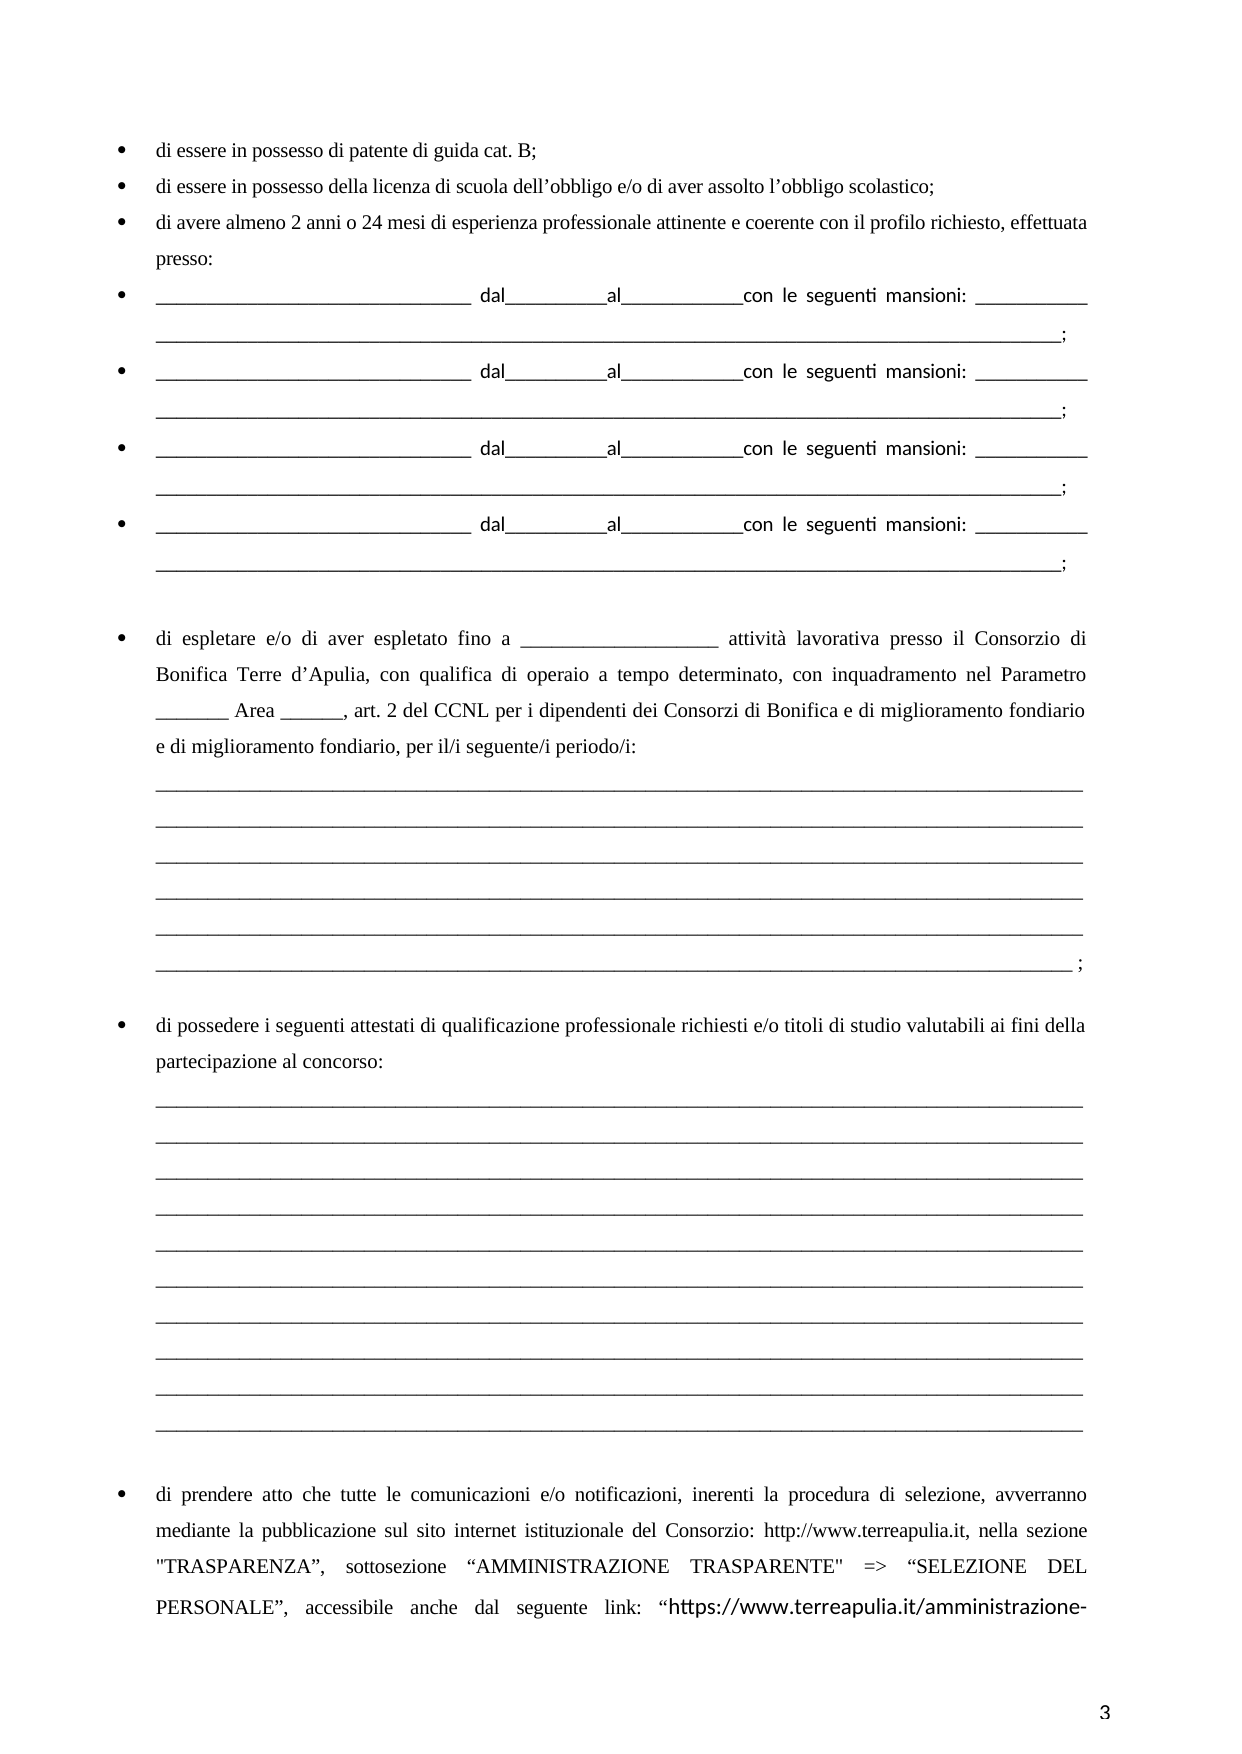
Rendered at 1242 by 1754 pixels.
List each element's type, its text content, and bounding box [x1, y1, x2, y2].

list ________________________________________________________________________________________ ; [156, 950, 1088, 974]
list ______________________________________________________________________________________________________________________________________________________________________________________________________________________________________________________________________________________________________________________________________________________________________________________________________________________________________________________________________________________________________________________________________________________ [156, 1086, 1088, 1290]
list _________________________________________________________________________________________ [156, 1374, 1088, 1398]
list _______________________________ dal__________al____________con le seguenti mansioni: ___________ _________________________________________________________________________________________; [118, 435, 1088, 498]
list di essere in possesso della licenza di scuola dell’obbligo e/o di aver assolto l’obbligo scolastico; [118, 174, 1088, 198]
list _________________________________________________________________________________________ [156, 914, 1088, 938]
list _________________________________________________________________________________________ [156, 1410, 1088, 1434]
list _________________________________________________________________________________________ [156, 1338, 1088, 1362]
list _______________________________ dal__________al____________con le seguenti mansioni: ___________ _________________________________________________________________________________________; [118, 358, 1088, 422]
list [118, 1482, 1088, 1620]
list _________________________________________________________________________________________ [156, 806, 1088, 830]
list _______________________________ dal__________al____________con le seguenti mansioni: ___________ _________________________________________________________________________________________; [118, 282, 1088, 346]
list di espletare e/o di aver espletato fino a ___________________ attività lavorativa presso il Consorzio di Bonifica Terre d’Apulia, con qualifica di operaio a tempo determinato, con inquadramento nel Parametro _______ Area ______, art. 2 del CCNL per i dipendenti dei Consorzi di Bonifica e di miglioramento fondiario e di miglioramento fondiario, per il/i seguente/i periodo/i: [118, 625, 1088, 758]
list di possedere i seguenti attestati di qualificazione professionale richiesti e/o titoli di studio valutabili ai fini della partecipazione al concorso: [118, 1013, 1088, 1073]
list _______________________________ dal__________al____________con le seguenti mansioni: ___________ _________________________________________________________________________________________; [118, 511, 1088, 574]
list _________________________________________________________________________________________ [156, 842, 1088, 866]
list _________________________________________________________________________________________ [156, 878, 1088, 902]
list _________________________________________________________________________________________ [156, 1302, 1088, 1326]
list di avere almeno 2 anni o 24 mesi di esperienza professionale attinente e coerente con il profilo richiesto, effettuata presso: [118, 210, 1088, 270]
list di essere in possesso di patente di guida cat. B; [118, 138, 1088, 162]
list _________________________________________________________________________________________ [156, 769, 1088, 794]
